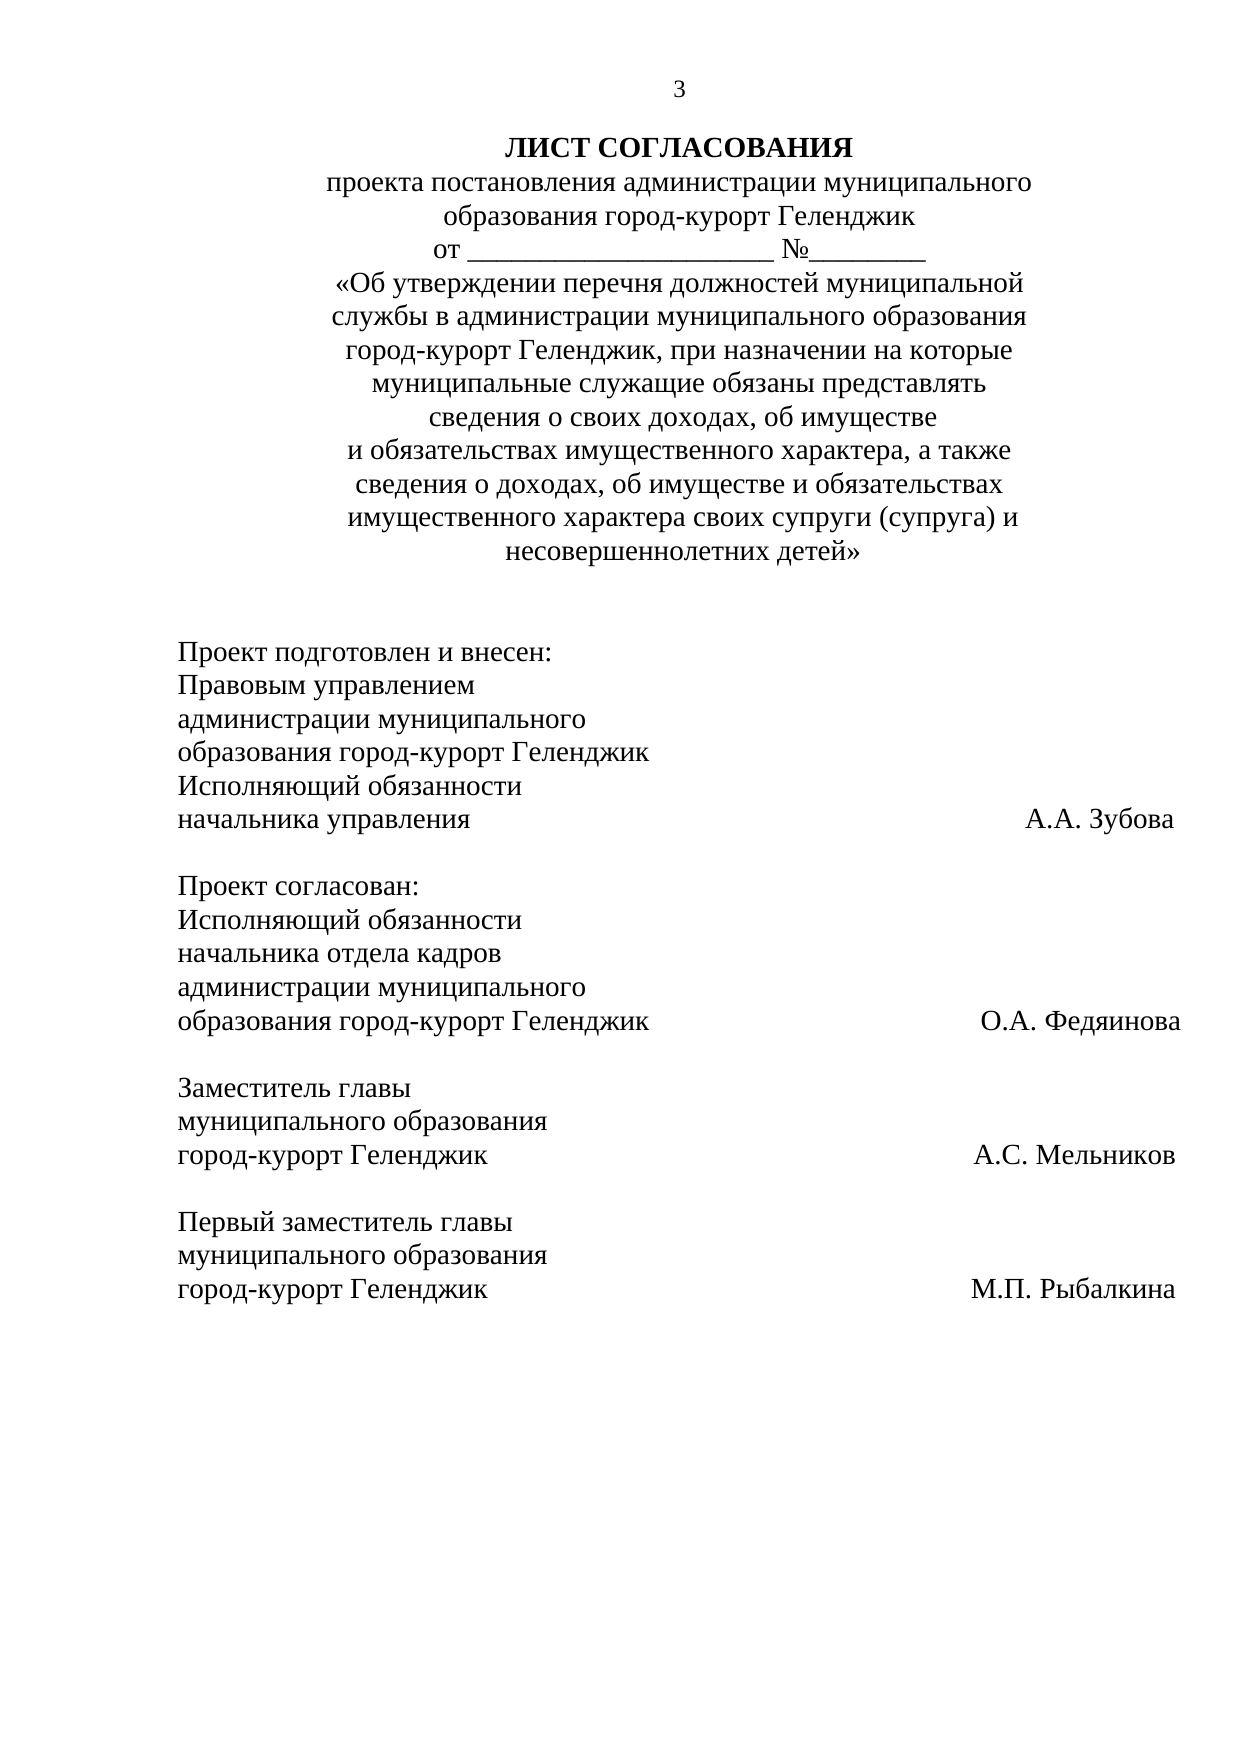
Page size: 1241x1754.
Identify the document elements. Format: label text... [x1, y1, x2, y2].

text образования город-курорт Геленджик [177, 734, 1181, 768]
text образования город-курорт Геленджик [177, 198, 1181, 231]
text ЛИСТ СОГЛАСОВАНИЯ [177, 131, 1181, 164]
text город-курорт Геленджик М.П. Рыбалкина [177, 1271, 1181, 1304]
text «Об утверждении перечня должностей муниципальной [177, 265, 1181, 298]
text Исполняющий обязанности [177, 768, 1181, 801]
text Первый заместитель главы [177, 1204, 1181, 1237]
text Правовым управлением [177, 667, 1181, 701]
text сведения о доходах, об имуществе и обязательствах [177, 466, 1181, 499]
text начальника отдела кадров [177, 936, 1181, 969]
text и обязательствах имущественного характера, а также [177, 432, 1181, 466]
text Заместитель главы [177, 1070, 1181, 1103]
text Исполняющий обязанности [177, 902, 1181, 936]
text Проект согласован: [177, 868, 1181, 902]
text образования город-курорт Геленджик О.А. Федяинова [177, 1003, 1181, 1036]
text имущественного характера своих супруги (супруга) и [177, 499, 1181, 533]
text муниципального образования [177, 1237, 1181, 1271]
text город-курорт Геленджик А.С. Мельников [177, 1137, 1181, 1170]
text муниципального образования [177, 1103, 1181, 1137]
text службы в администрации муниципального образования [177, 298, 1181, 332]
text несовершеннолетних детей» [177, 533, 1181, 567]
text администрации муниципального [177, 701, 1181, 734]
text сведения о своих доходах, об имуществе [177, 399, 1181, 432]
text город-курорт Геленджик, при назначении на которые [177, 332, 1181, 365]
text администрации муниципального [177, 969, 1181, 1003]
text Проект подготовлен и внесен: [177, 634, 1181, 667]
text проекта постановления администрации муниципального [177, 164, 1181, 198]
text от _____________________ №________ [177, 231, 1181, 265]
text начальника управления А.А. Зубова [177, 801, 1181, 835]
text муниципальные служащие обязаны представлять [177, 365, 1181, 399]
